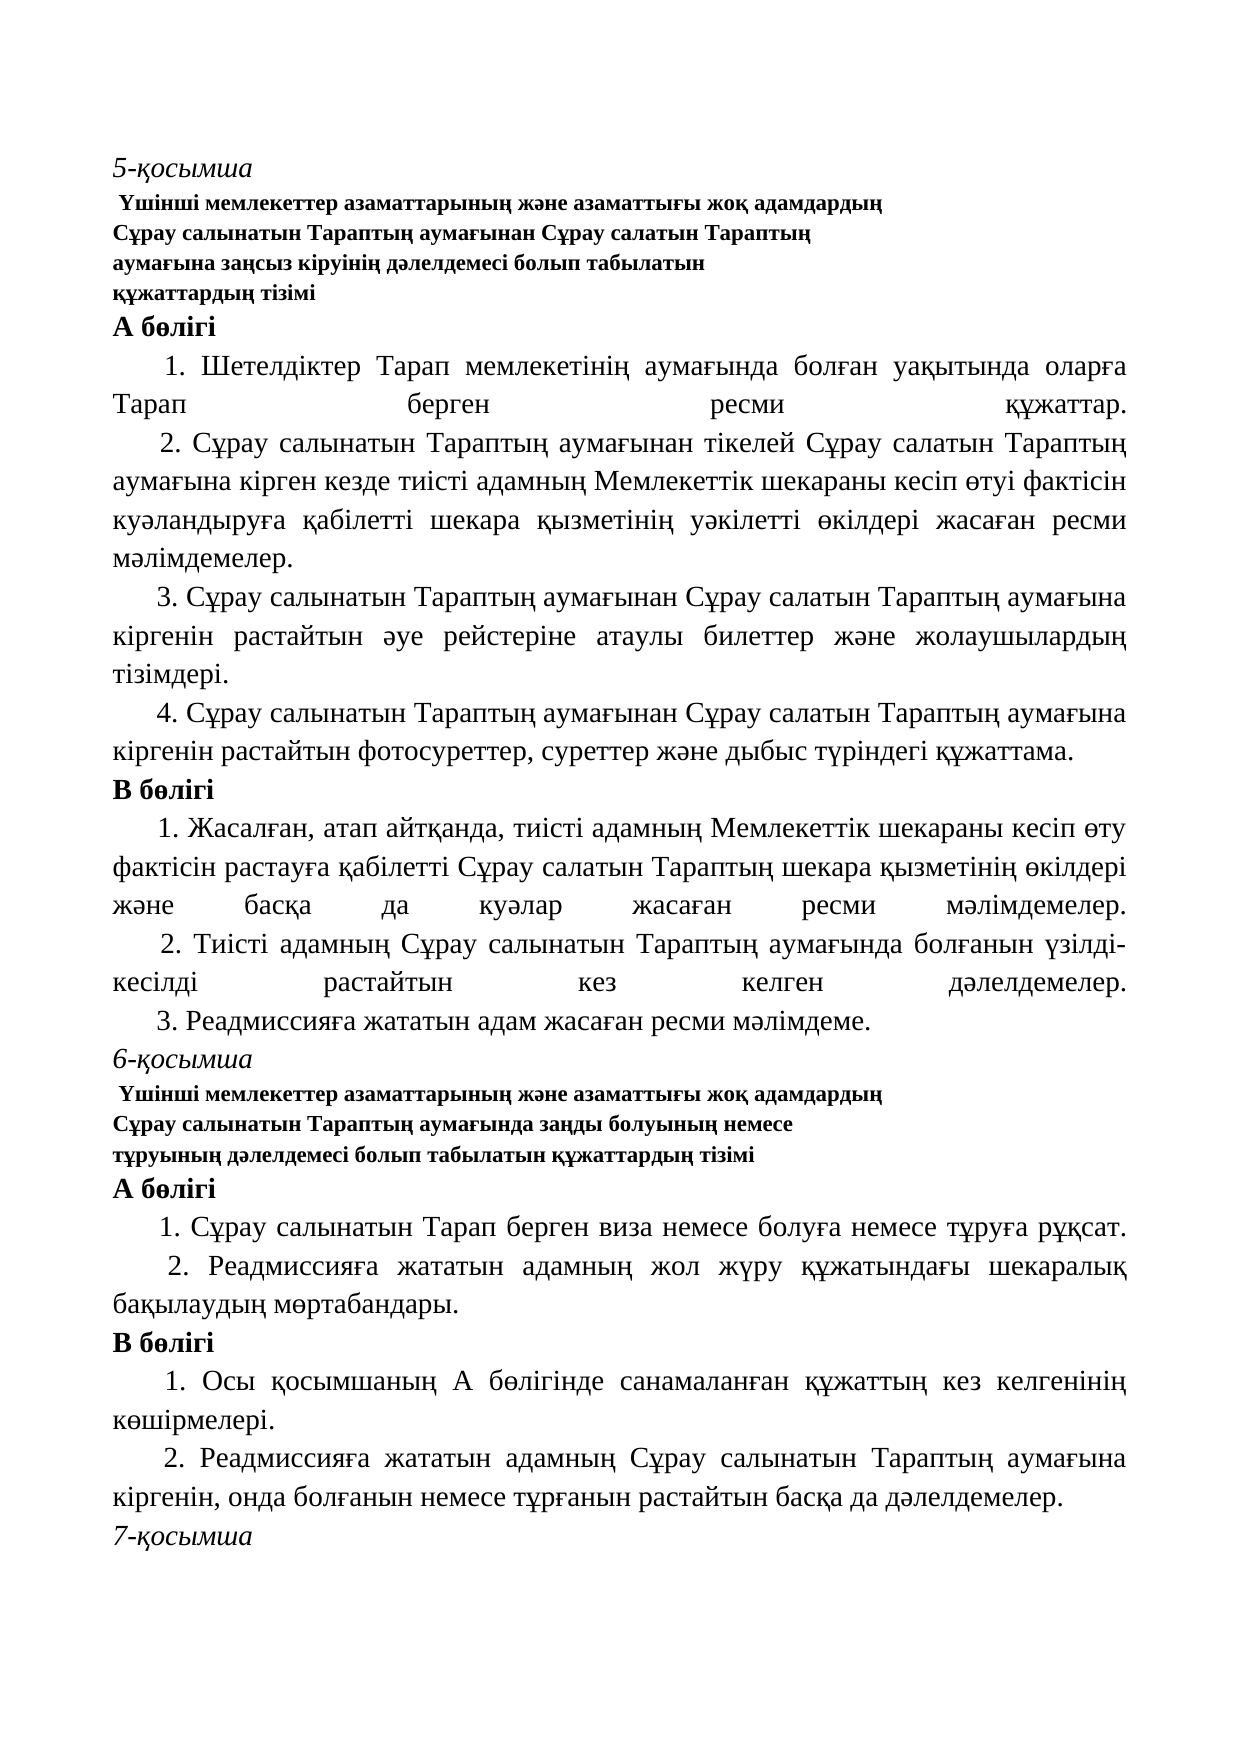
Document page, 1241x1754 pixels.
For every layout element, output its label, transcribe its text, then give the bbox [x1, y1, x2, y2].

text 5-қосымша [112, 150, 1128, 183]
text 1. Шетелдіктер Тарап мемлекетінің аумағында болған уақытында оларға Тарап берген ресми құжаттар. 2. Сұрау салынатын Тараптың аумағынан тікелей Сұрау салатын Тараптың аумағына кірген кезде тиісті адамның Мемлекеттік шекараны кесіп өтуі фактісін куәландыруға қабілетті шекара қызметінің уәкілетті өкілдері жасаған ресми мәлімдемелер. 3. Сұрау салынатын Тараптың аумағынан Сұрау салатын Тараптың аумағына кіргенін растайтын әуе рейстеріне атаулы билеттер және жолаушылардың тізімдері. 4. Сұрау салынатын Тараптың аумағынан Сұрау салатын Тараптың аумағына кіргенін растайтын фотосуреттер, суреттер және дыбыс түріндегі құжаттама. [112, 348, 1128, 767]
text 6-қосымша [112, 1042, 1128, 1075]
text В бөлігі [112, 772, 1128, 805]
text Үшінші мемлекеттер азаматтарының және азаматтығы жоқ адамдардың Сұрау салынатын Тараптың аумағынан Сұрау салатын Тараптың аумағына заңсыз кіруінің дәлелдемесі болып табылатын құжаттардың тізімі [112, 188, 1128, 306]
text 1. Осы қосымшаның А бөлігінде санамаланған құжаттың кез келгенінің көшірмелері. 2. Реадмиссияға жататын адамның Сұрау салынатын Тараптың аумағына кіргенін, онда болғанын немесе тұрғанын растайтын басқа да дәлелдемелер. [112, 1363, 1128, 1513]
text 7-қосымша [112, 1518, 1128, 1551]
text В бөлігі [112, 1325, 1128, 1358]
text 1. Жасалған, атап айтқанда, тиісті адамның Мемлекеттік шекараны кесіп өту фактісін растауға қабілетті Сұрау салатын Тараптың шекара қызметінің өкілдері және басқа да куәлар жасаған ресми мәлімдемелер. 2. Тиісті адамның Сұрау салынатын Тараптың аумағында болғанын үзілді-кесілді растайтын кез келген дәлелдемелер. 3. Реадмиссияға жататын адам жасаған ресми мәлімдеме. [112, 810, 1128, 1037]
text А бөлігі [112, 1171, 1128, 1204]
text Үшінші мемлекеттер азаматтарының және азаматтығы жоқ адамдардың Сұрау салынатын Тараптың аумағында заңды болуының немесе тұруының дәлелдемесі болып табылатын құжаттардың тізімі [112, 1080, 1128, 1167]
text 1. Сұрау салынатын Тарап берген виза немесе болуға немесе тұруға рұқсат. 2. Реадмиссияға жататын адамның жол жүру құжатындағы шекаралық бақылаудың мөртабандары. [112, 1209, 1128, 1320]
text А бөлігі [112, 309, 1128, 343]
